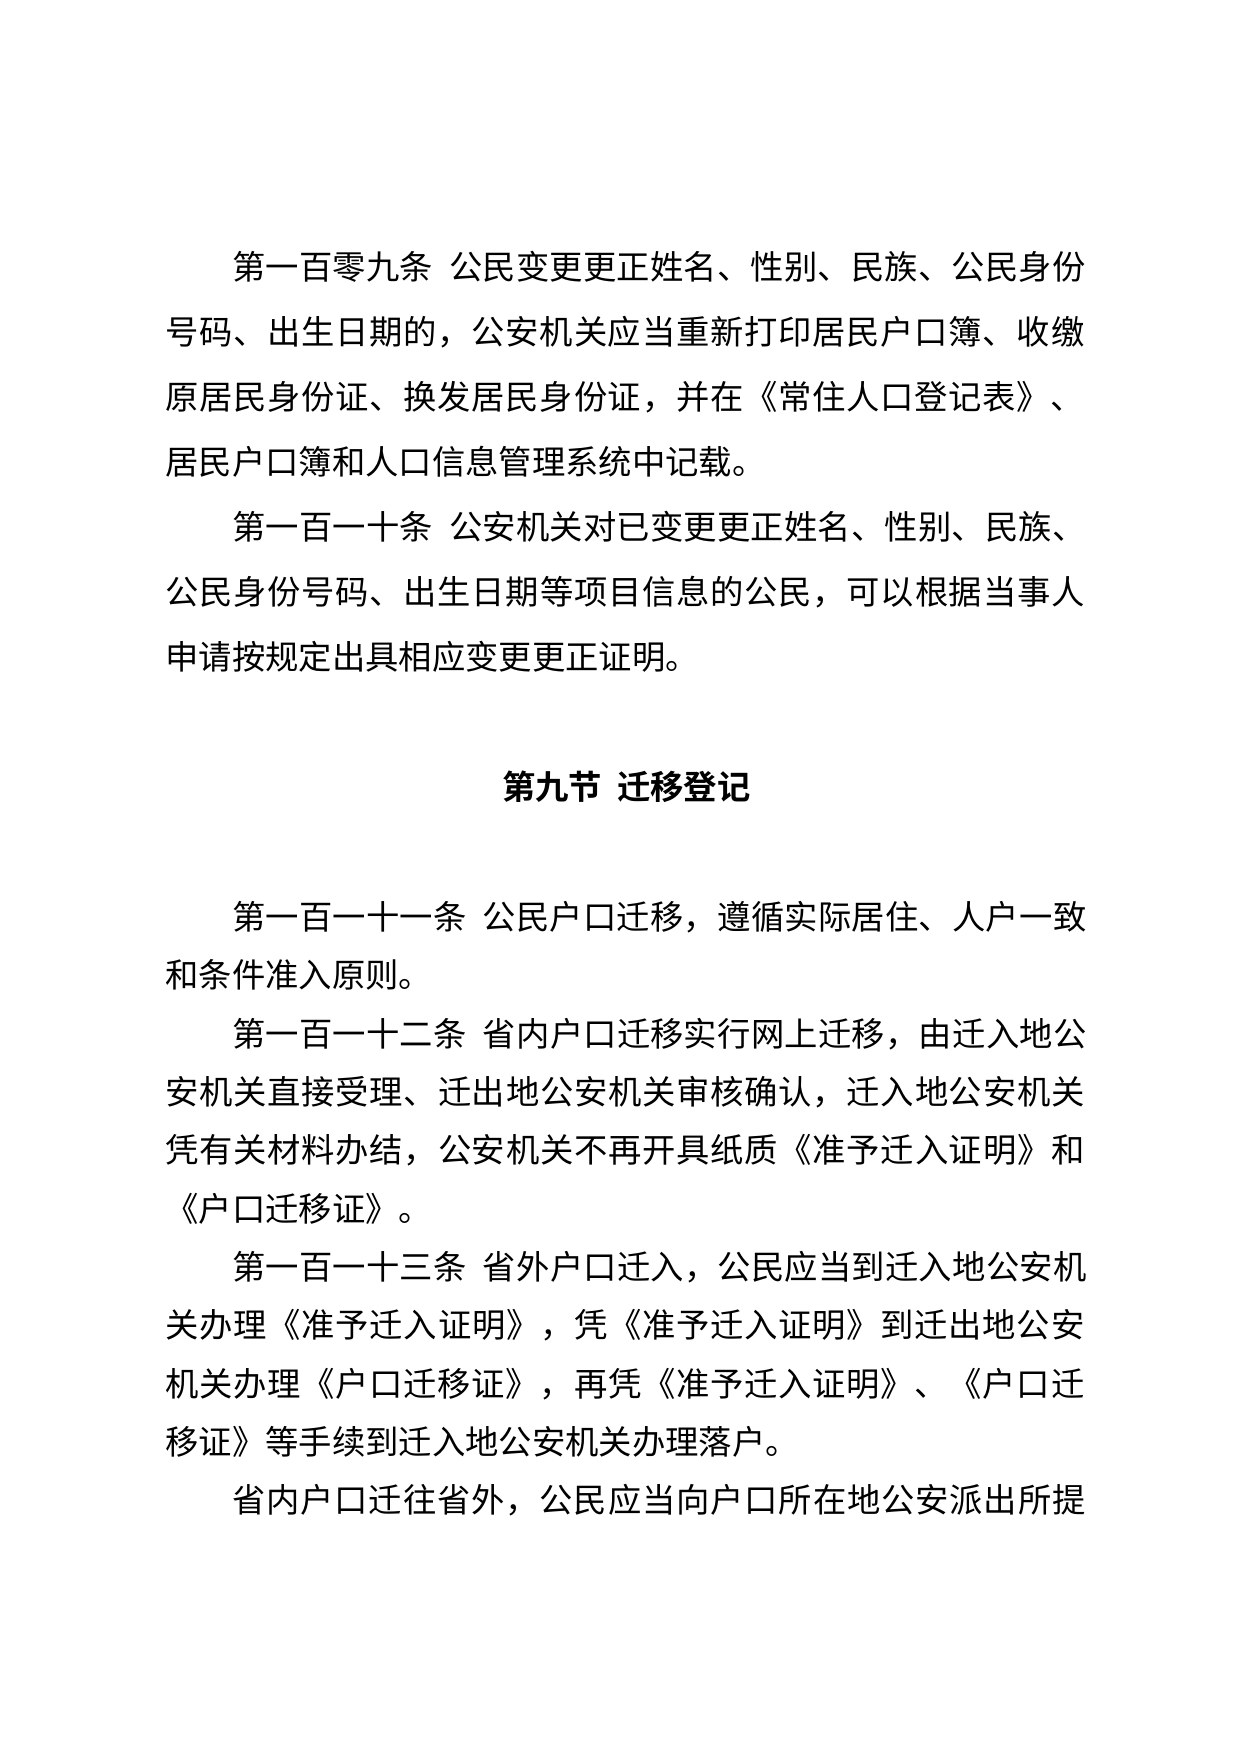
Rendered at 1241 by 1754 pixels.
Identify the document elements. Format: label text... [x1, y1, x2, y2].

text 第九节 迁移登记 [165, 753, 1087, 818]
text 第一百一十一条 公民户口迁移，遵循实际居住、人户一致和条件准入原则。 [165, 883, 1087, 999]
text 第一百零九条 公民变更更正姓名、性别、民族、公民身份号码、出生日期的，公安机关应当重新打印居民户口簿、收缴原居民身份证、换发居民身份证，并在《常住人口登记表》、居民户口簿和人口信息管理系统中记载。 [165, 233, 1087, 493]
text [165, 1466, 1087, 1524]
text 第一百一十条 公安机关对已变更更正姓名、性别、民族、公民身份号码、出生日期等项目信息的公民，可以根据当事人申请按规定出具相应变更更正证明。 [165, 493, 1087, 688]
text 第一百一十三条 省外户口迁入，公民应当到迁入地公安机关办理《准予迁入证明》，凭《准予迁入证明》到迁出地公安机关办理《户口迁移证》，再凭《准予迁入证明》、《户口迁移证》等手续到迁入地公安机关办理落户。 [165, 1233, 1087, 1466]
text 第一百一十二条 省内户口迁移实行网上迁移，由迁入地公安机关直接受理、迁出地公安机关审核确认，迁入地公安机关凭有关材料办结，公安机关不再开具纸质《准予迁入证明》和《户口迁移证》。 [165, 999, 1087, 1233]
